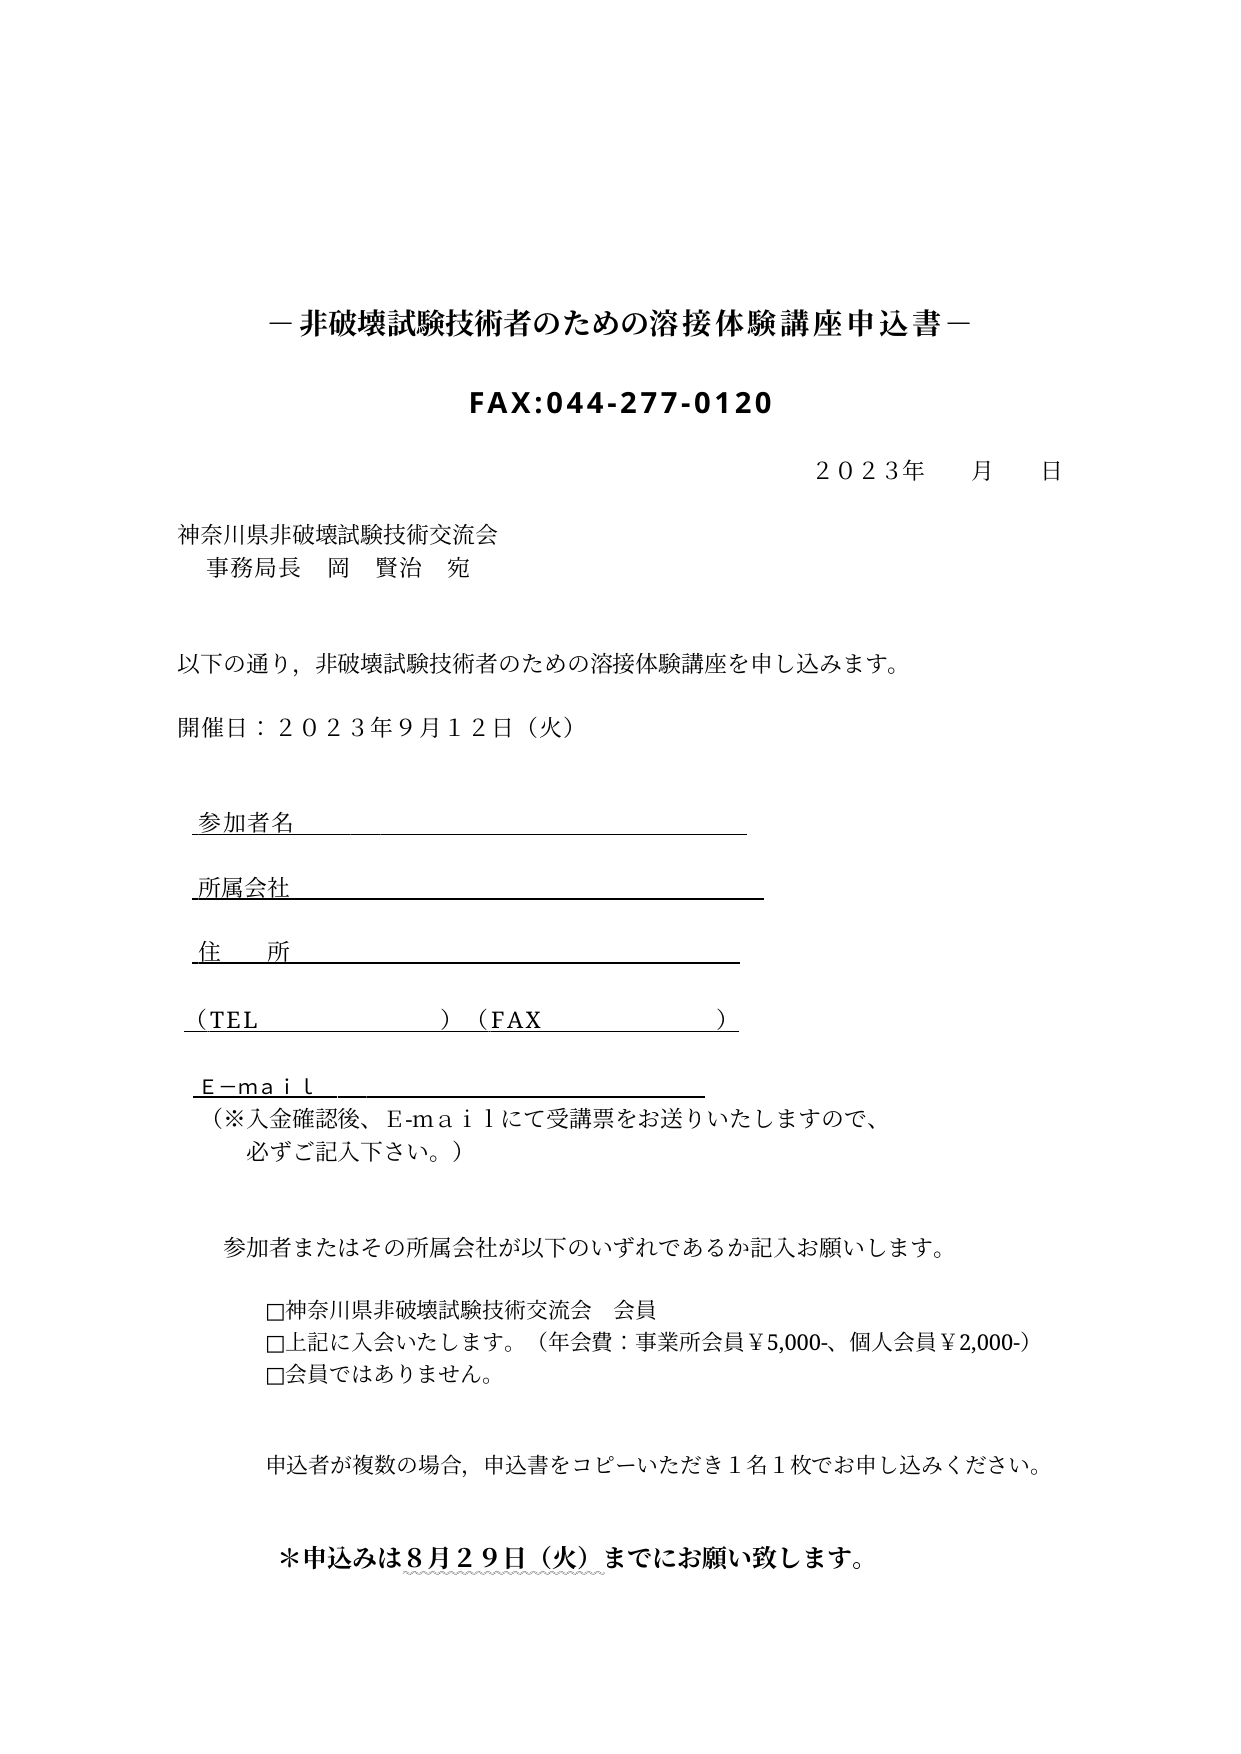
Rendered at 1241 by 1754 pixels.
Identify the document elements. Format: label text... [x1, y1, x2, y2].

text FAX:044-277-0120 [177, 382, 1063, 422]
text 以下の通り，非破壊試験技術者のための溶接体験講座を申し込みます。 [177, 646, 1063, 679]
text 必ずご記入下さい。） [177, 1134, 1063, 1167]
text 神奈川県非破壊試験技術交流会 [177, 517, 1063, 550]
text 事務局長 岡 賢治 宛 [177, 550, 1063, 583]
text Ｅ－ｍａｉｌ [177, 1067, 1063, 1101]
text □神奈川県非破壊試験技術交流会 会員 [177, 1294, 1063, 1325]
text 参加者またはその所属会社が以下のいずれであるか記入お願いします。 [177, 1229, 1063, 1262]
text □上記に入会いたします。（年会費：事業所会員￥5,000-、個人会員￥2,000-） [177, 1325, 1063, 1357]
text 開催日：２０２３年９月１２日（火） [177, 710, 1063, 743]
text ２０２３年 月 日 [177, 453, 1063, 486]
text 申込者が複数の場合，申込書をコピーいただき１名１枚でお申し込みください。 [177, 1448, 1063, 1479]
text ＊申込みは８月２９日（火）までにお願い致します。 [177, 1539, 1063, 1575]
text 所属会社 [177, 870, 1063, 903]
text 参加者名 [177, 805, 1063, 838]
text （TEL ）（FAX ） [177, 1001, 1063, 1036]
text □会員ではありません。 [177, 1357, 1063, 1388]
text （※入金確認後、Ｅ-ｍａｉｌにて受講票をお送りいたしますので、 [177, 1101, 1063, 1134]
text －非破壊試験技術者のための溶接体験講座申込書－ [177, 301, 1063, 342]
text 住 所 [177, 934, 1063, 967]
